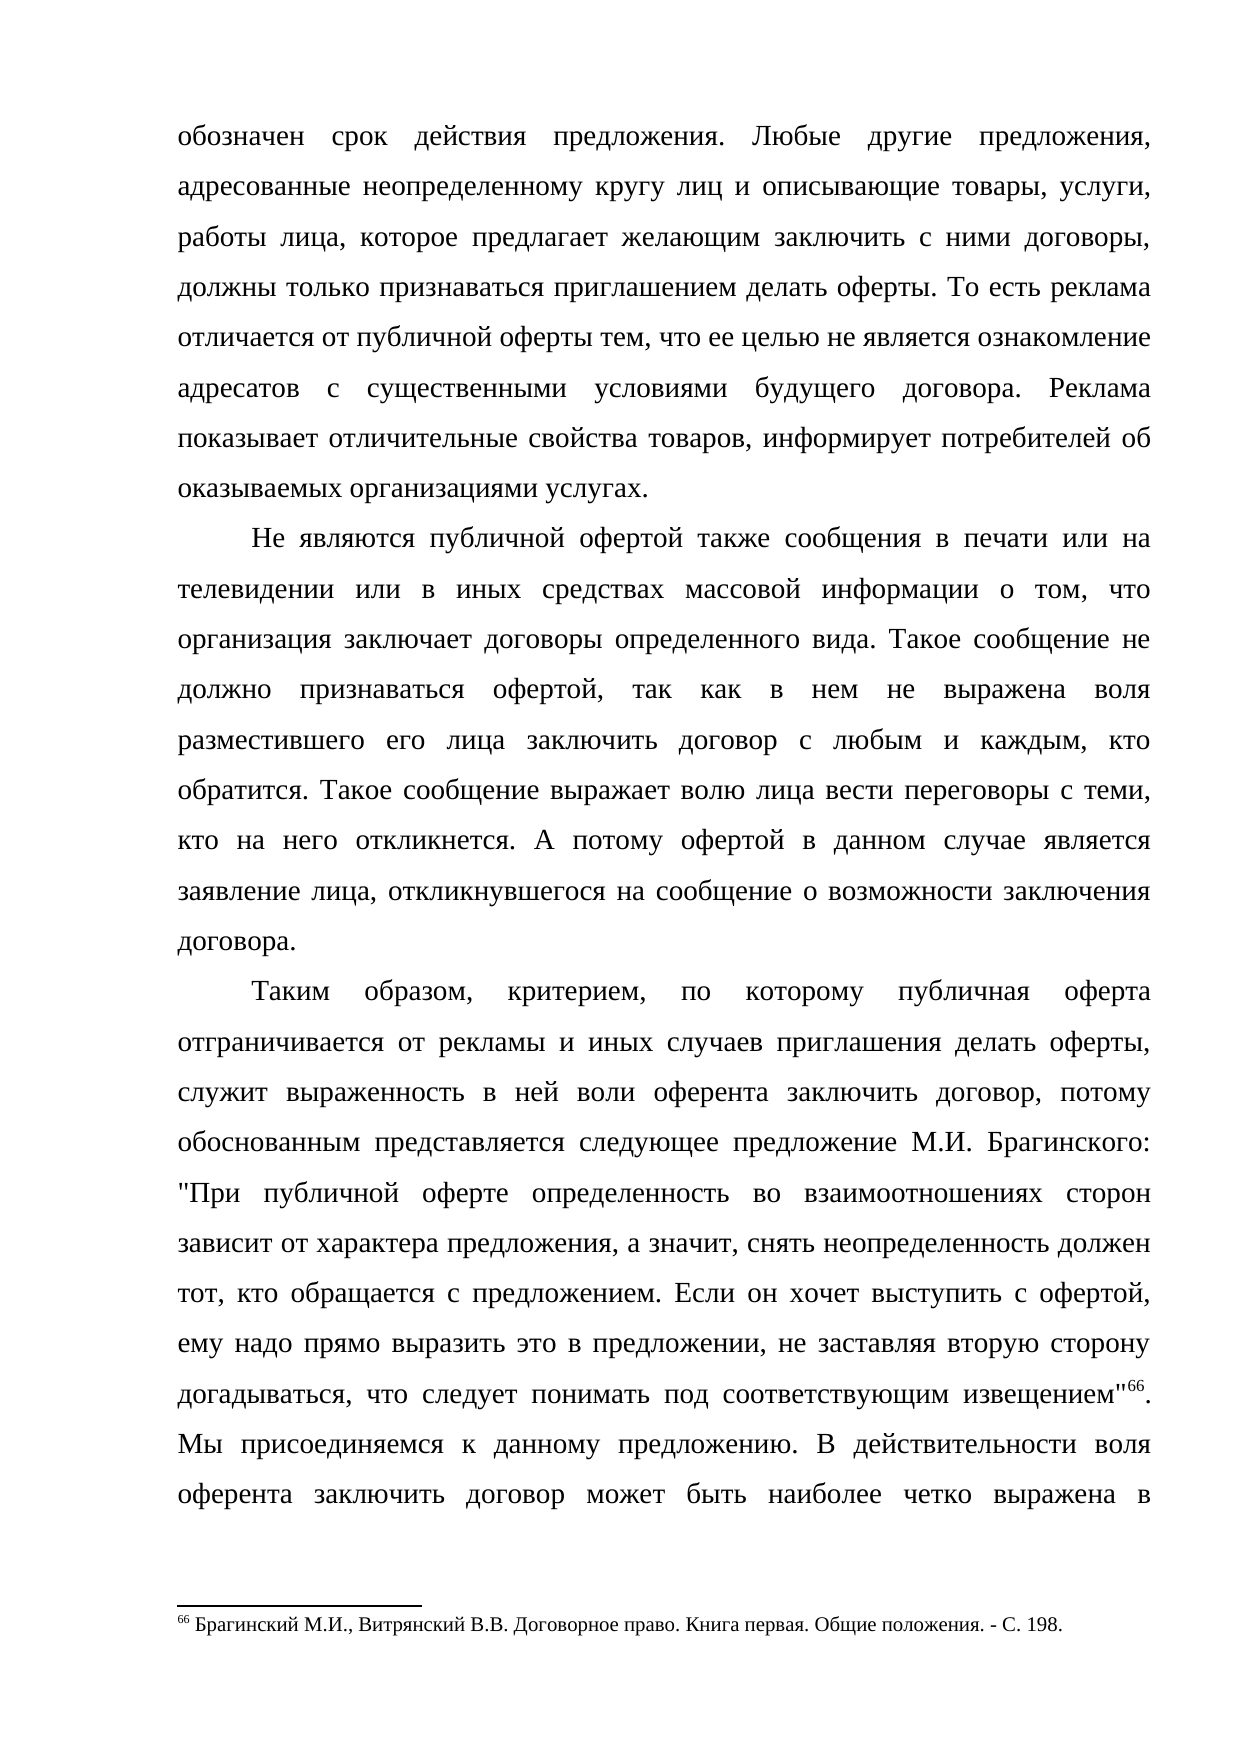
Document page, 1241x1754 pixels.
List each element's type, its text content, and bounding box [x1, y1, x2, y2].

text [177, 118, 1152, 504]
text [177, 973, 1152, 1510]
text Не являются публичной офертой также сообщения в печати или на телевидении или в иных средствах массовой информации о том, что организация заключает договоры определенного вида. Такое сообщение не должно признаваться офертой, так как в нем не выражена воля разместившего его лица заключить договор с любым и каждым, кто обратится. Такое сообщение выражает волю лица вести переговоры с теми, кто на него откликнется. А потому офертой в данном случае является заявление лица, откликнувшегося на сообщение о возможности заключения договора. [177, 521, 1152, 957]
